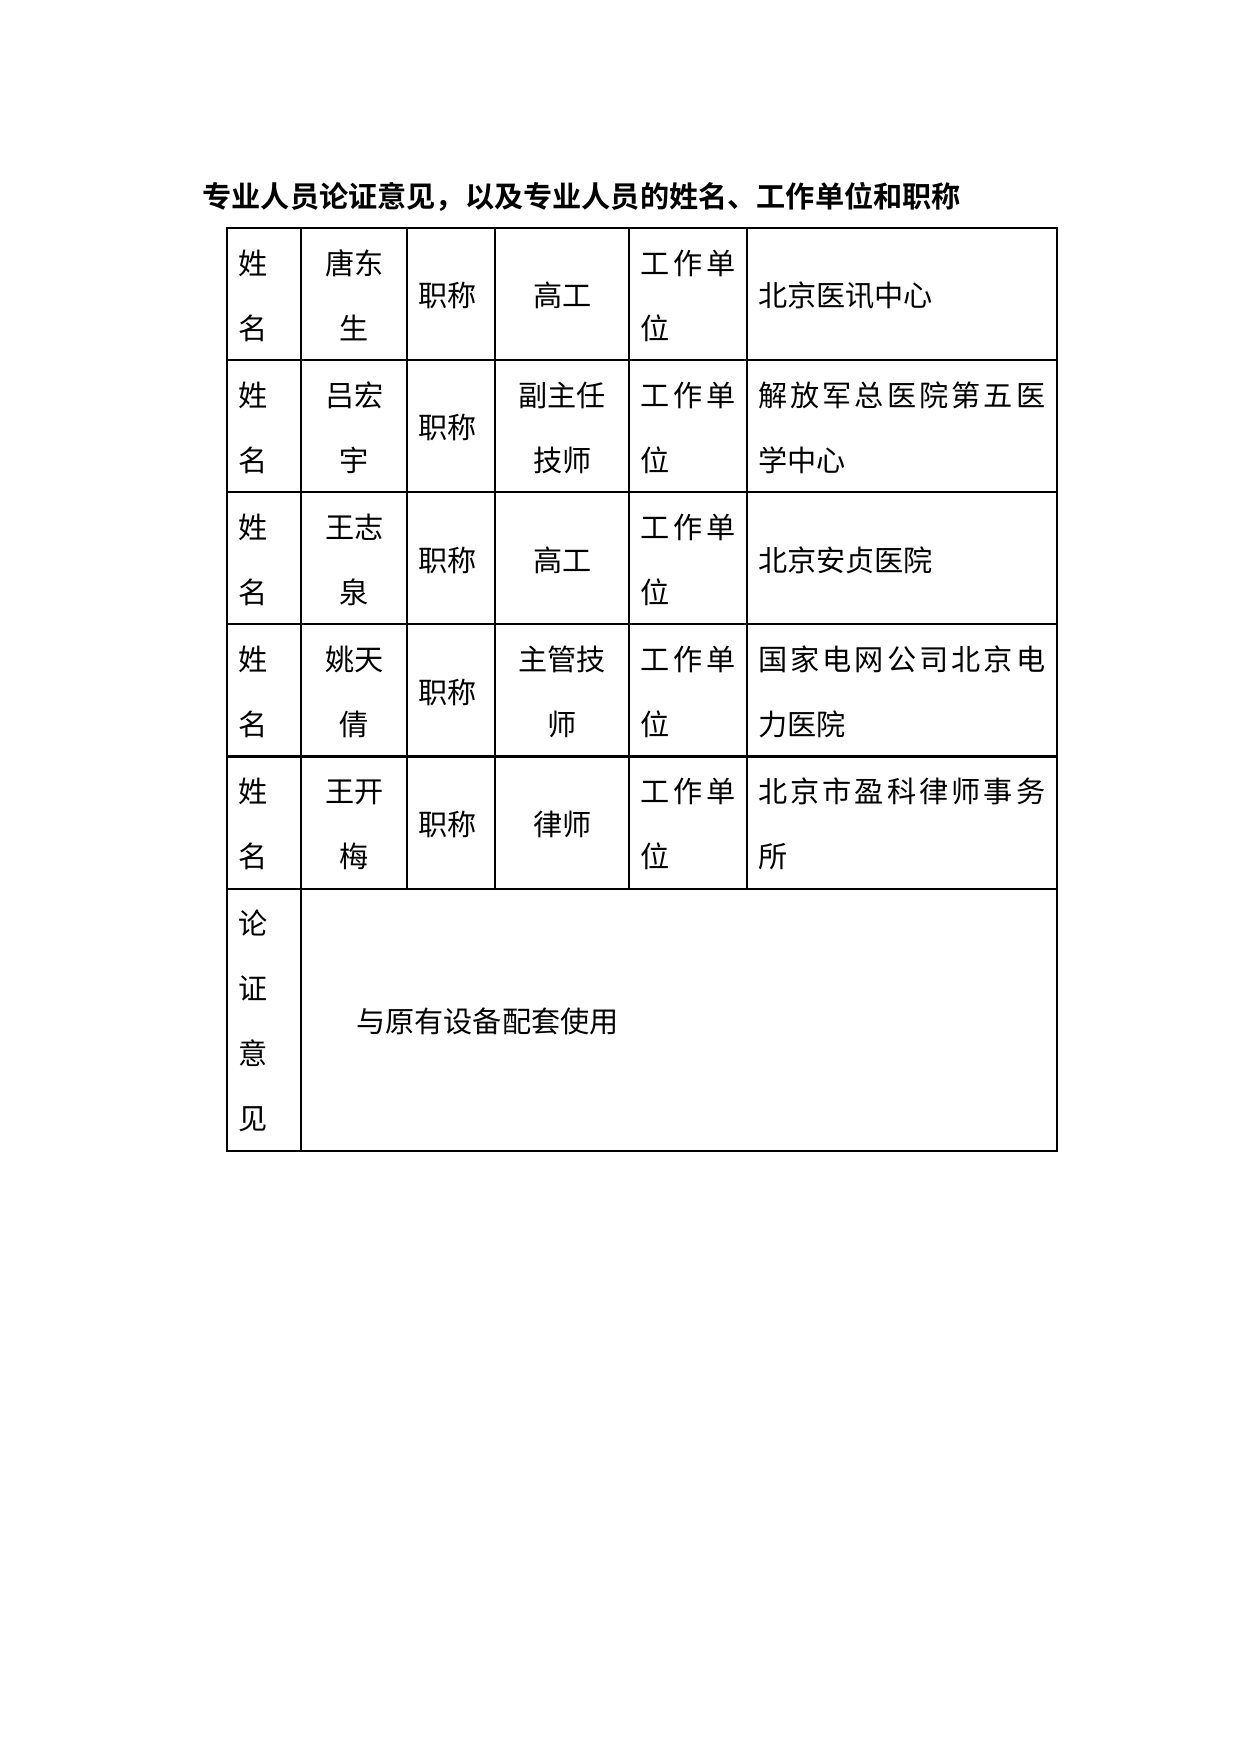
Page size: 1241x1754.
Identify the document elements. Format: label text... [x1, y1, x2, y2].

table_cell 王开梅 [302, 758, 406, 887]
table_cell 姚天倩 [302, 625, 406, 755]
table_cell 与原有设备配套使用 [302, 890, 1056, 1149]
table_header 姓名 [228, 229, 300, 359]
table_cell 论证意见 [228, 890, 300, 1149]
table_cell 国家电网公司北京电力医院 [748, 625, 1056, 755]
table_header 职称 [408, 229, 494, 359]
table_cell 副主任技师 [496, 361, 628, 491]
table_cell 工作单位 [630, 493, 746, 623]
table_cell 职称 [408, 493, 494, 623]
table_cell 姓名 [228, 493, 300, 623]
table_cell 职称 [408, 361, 494, 491]
list 专业人员论证意见，以及专业人员的姓名、工作单位和职称 [202, 162, 1053, 227]
table_cell 北京安贞医院 [748, 493, 1056, 623]
table_cell 工作单位 [630, 625, 746, 755]
table_cell 高工 [496, 493, 628, 623]
table_cell 工作单位 [630, 758, 746, 887]
table_header 工作单位 [630, 229, 746, 359]
table_cell 工作单位 [630, 361, 746, 491]
table_cell 吕宏宇 [302, 361, 406, 491]
table_cell 律师 [496, 758, 628, 887]
table_cell 姓名 [228, 758, 300, 887]
table_cell 解放军总医院第五医学中心 [748, 361, 1056, 491]
table_cell 姓名 [228, 625, 300, 755]
table_header 北京医讯中心 [748, 229, 1056, 359]
table_cell 姓名 [228, 361, 300, 491]
table_cell 职称 [408, 625, 494, 755]
table_cell 职称 [408, 758, 494, 887]
table_cell 主管技师 [496, 625, 628, 755]
table_cell 北京市盈科律师事务所 [748, 758, 1056, 887]
table_cell 王志泉 [302, 493, 406, 623]
table_header 高工 [496, 229, 628, 359]
table_header 唐东生 [302, 229, 406, 359]
